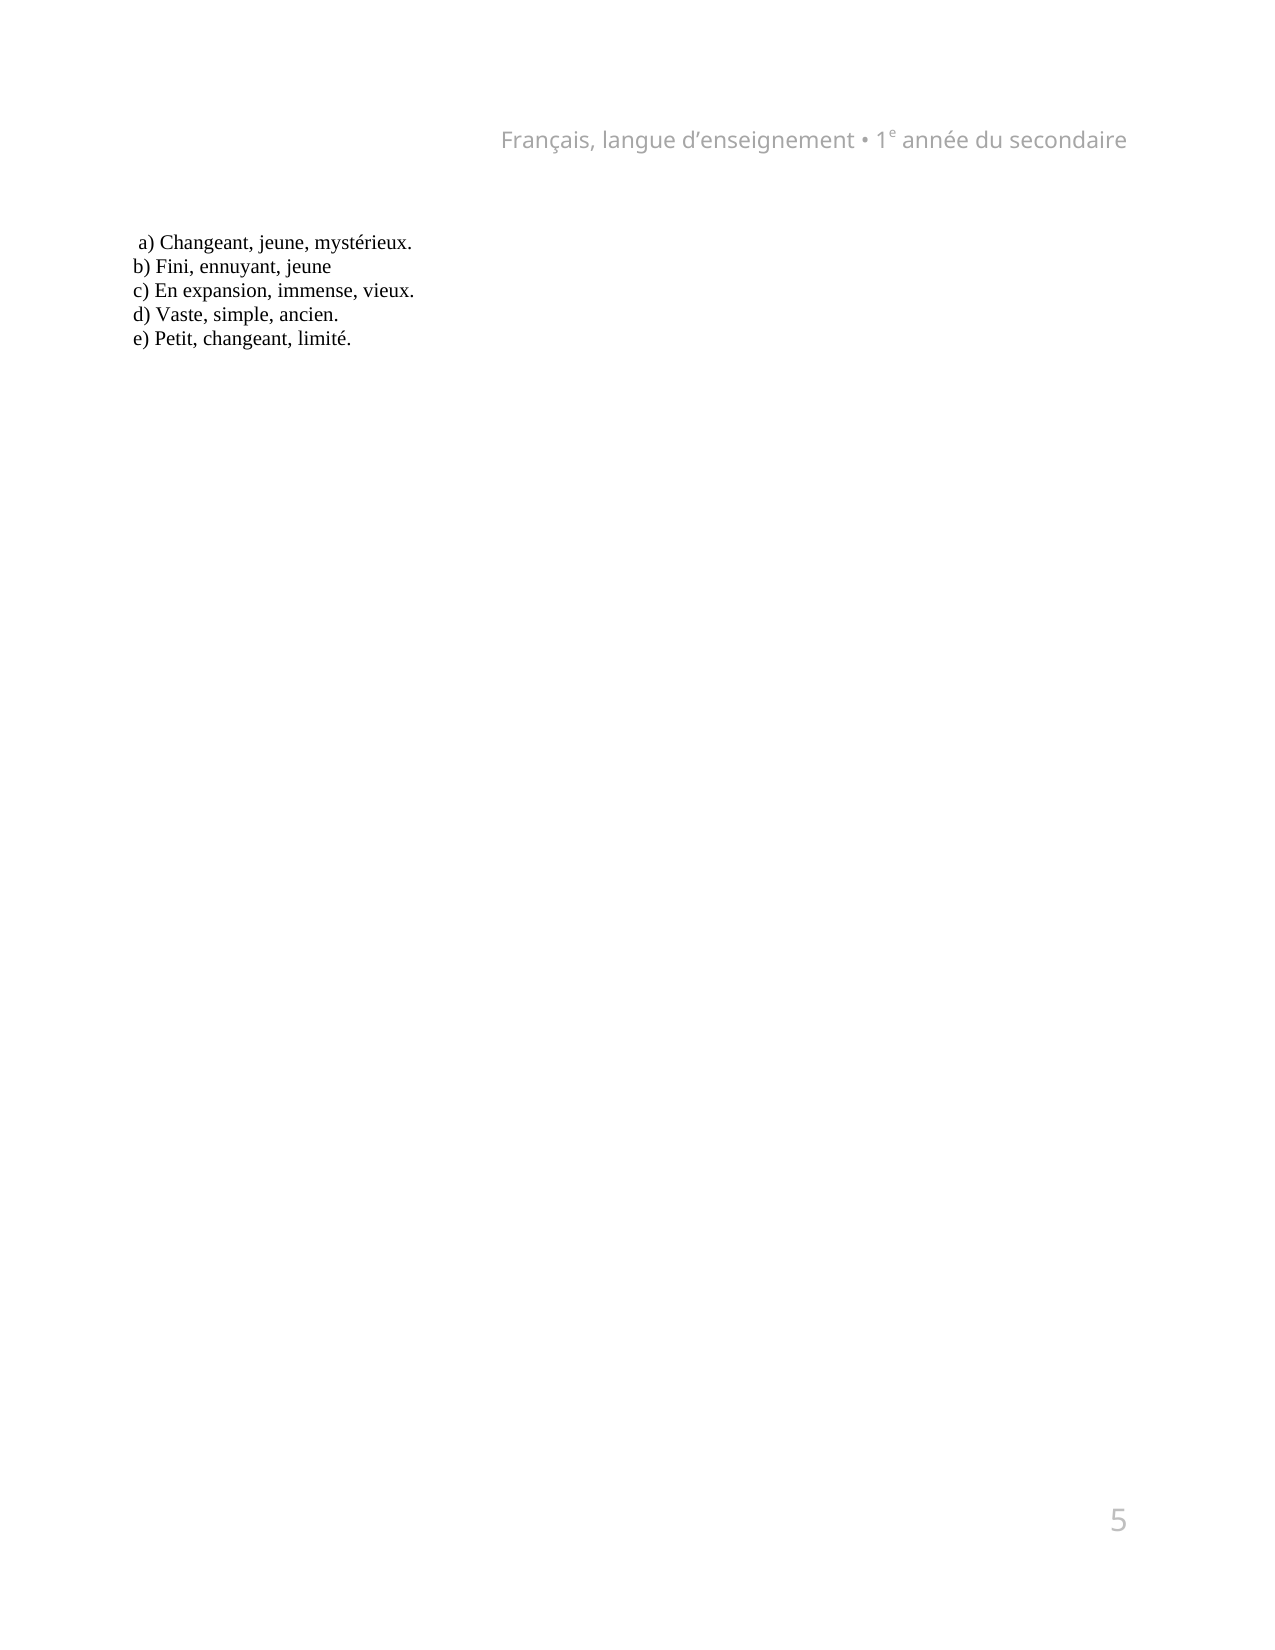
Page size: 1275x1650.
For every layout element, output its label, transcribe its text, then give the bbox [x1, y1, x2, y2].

text b) Fini, ennuyant, jeune [133, 254, 1127, 278]
text c) En expansion, immense, vieux. [133, 278, 1127, 302]
text a) Changeant, jeune, mystérieux. [133, 230, 1127, 254]
text e) Petit, changeant, limité. [133, 326, 1127, 350]
text d) Vaste, simple, ancien. [133, 302, 1127, 326]
